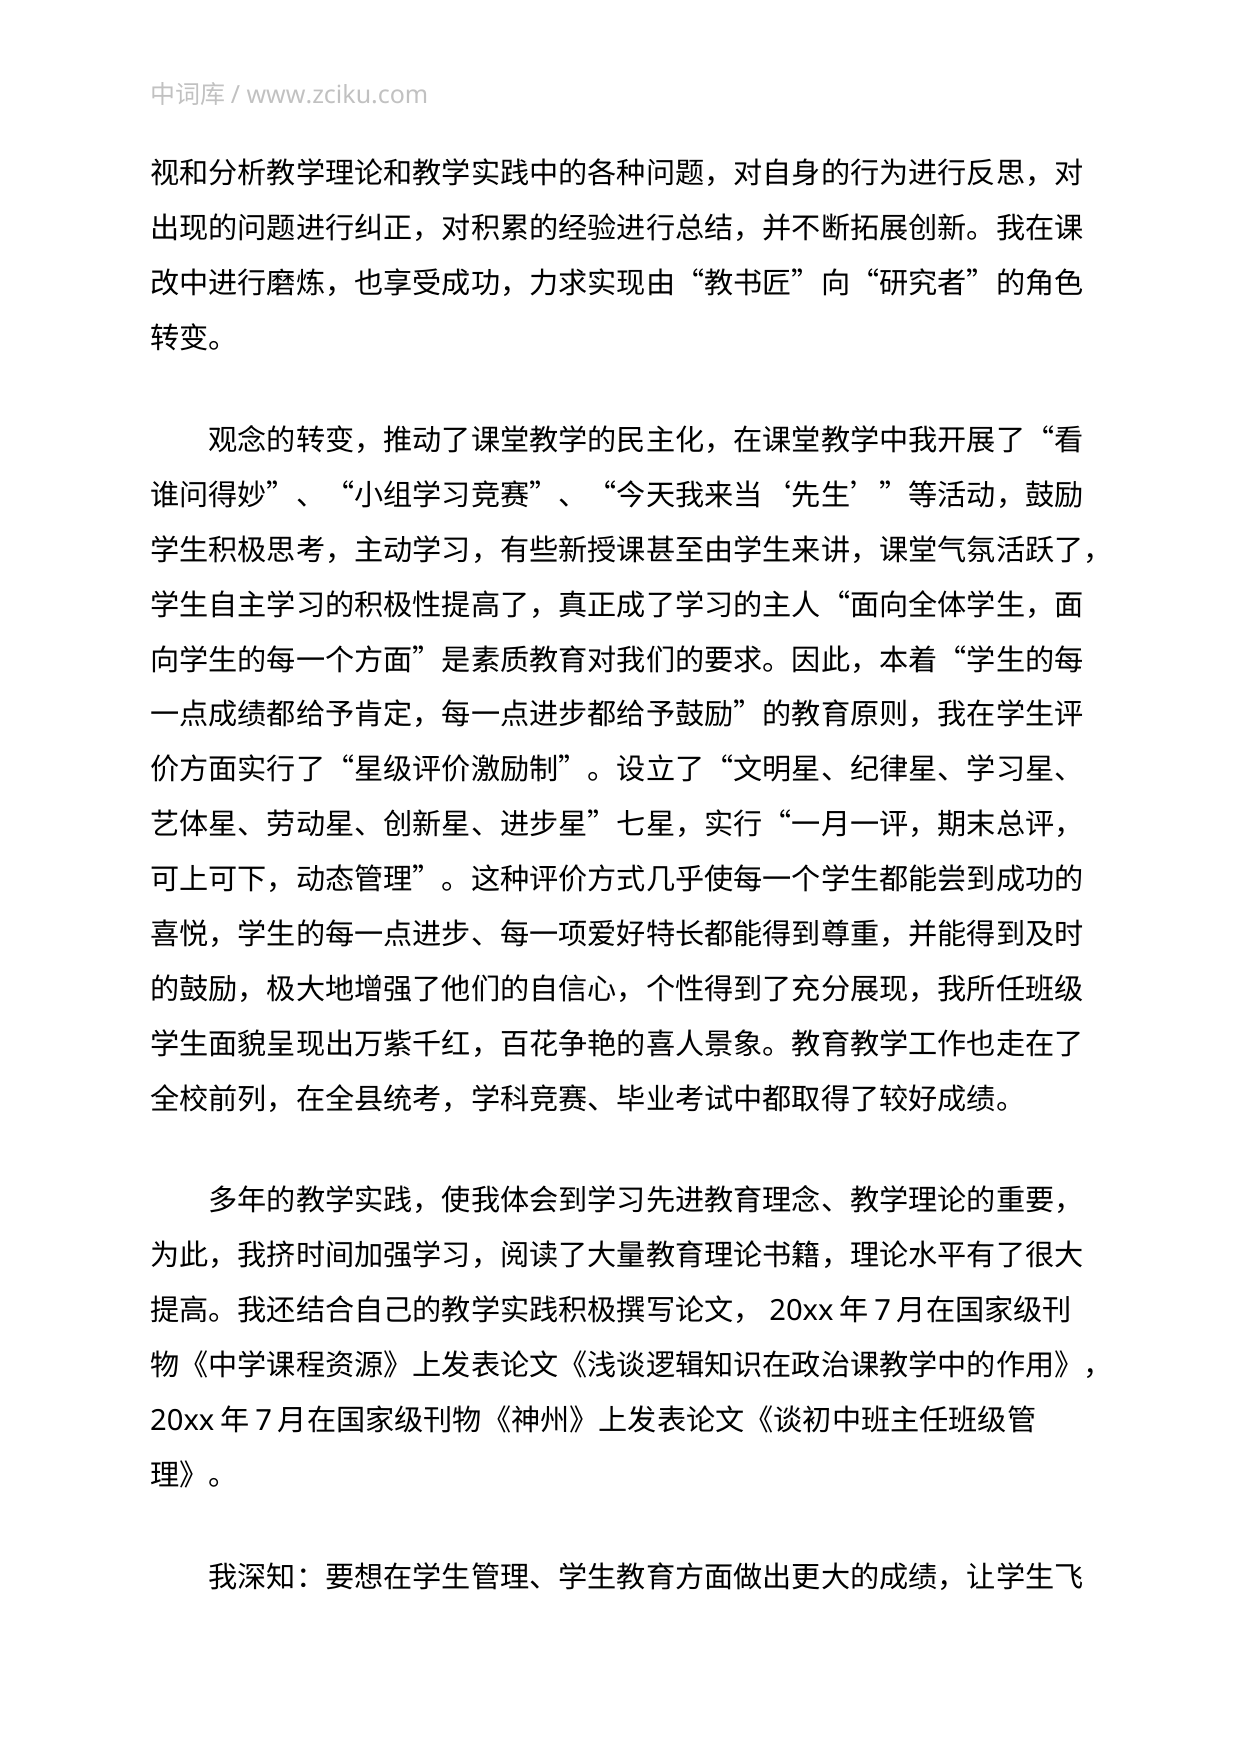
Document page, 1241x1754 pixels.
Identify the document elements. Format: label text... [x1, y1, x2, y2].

text 观念的转变，推动了课堂教学的民主化，在课堂教学中我开展了“看谁问得妙”、“小组学习竞赛”、“今天我来当‘先生’”等活动，鼓励学生积极思考，主动学习，有些新授课甚至由学生来讲，课堂气氛活跃了，学生自主学习的积极性提高了，真正成了学习的主人“面向全体学生，面向学生的每一个方面”是素质教育对我们的要求。因此，本着“学生的每一点成绩都给予肯定，每一点进步都给予鼓励”的教育原则，我在学生评价方面实行了“星级评价激励制”。设立了“文明星、纪律星、学习星、艺体星、劳动星、创新星、进步星”七星，实行“一月一评，期末总评，可上可下，动态管理”。这种评价方式几乎使每一个学生都能尝到成功的喜悦，学生的每一点进步、每一项爱好特长都能得到尊重，并能得到及时的鼓励，极大地增强了他们的自信心，个性得到了充分展现，我所任班级学生面貌呈现出万紫千红，百花争艳的喜人景象。教育教学工作也走在了全校前列，在全县统考，学科竞赛、毕业考试中都取得了较好成绩。 [150, 416, 1090, 1117]
text 多年的教学实践，使我体会到学习先进教育理念、教学理论的重要，为此，我挤时间加强学习，阅读了大量教育理论书籍，理论水平有了很大提高。我还结合自己的教学实践积极撰写论文， 20xx年7月在国家级刊物《中学课程资源》上发表论文《浅谈逻辑知识在政治课教学中的作用》，20xx年7月在国家级刊物《神州》上发表论文《谈初中班主任班级管理》。 [150, 1177, 1090, 1494]
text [150, 1553, 1090, 1596]
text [150, 150, 1090, 357]
